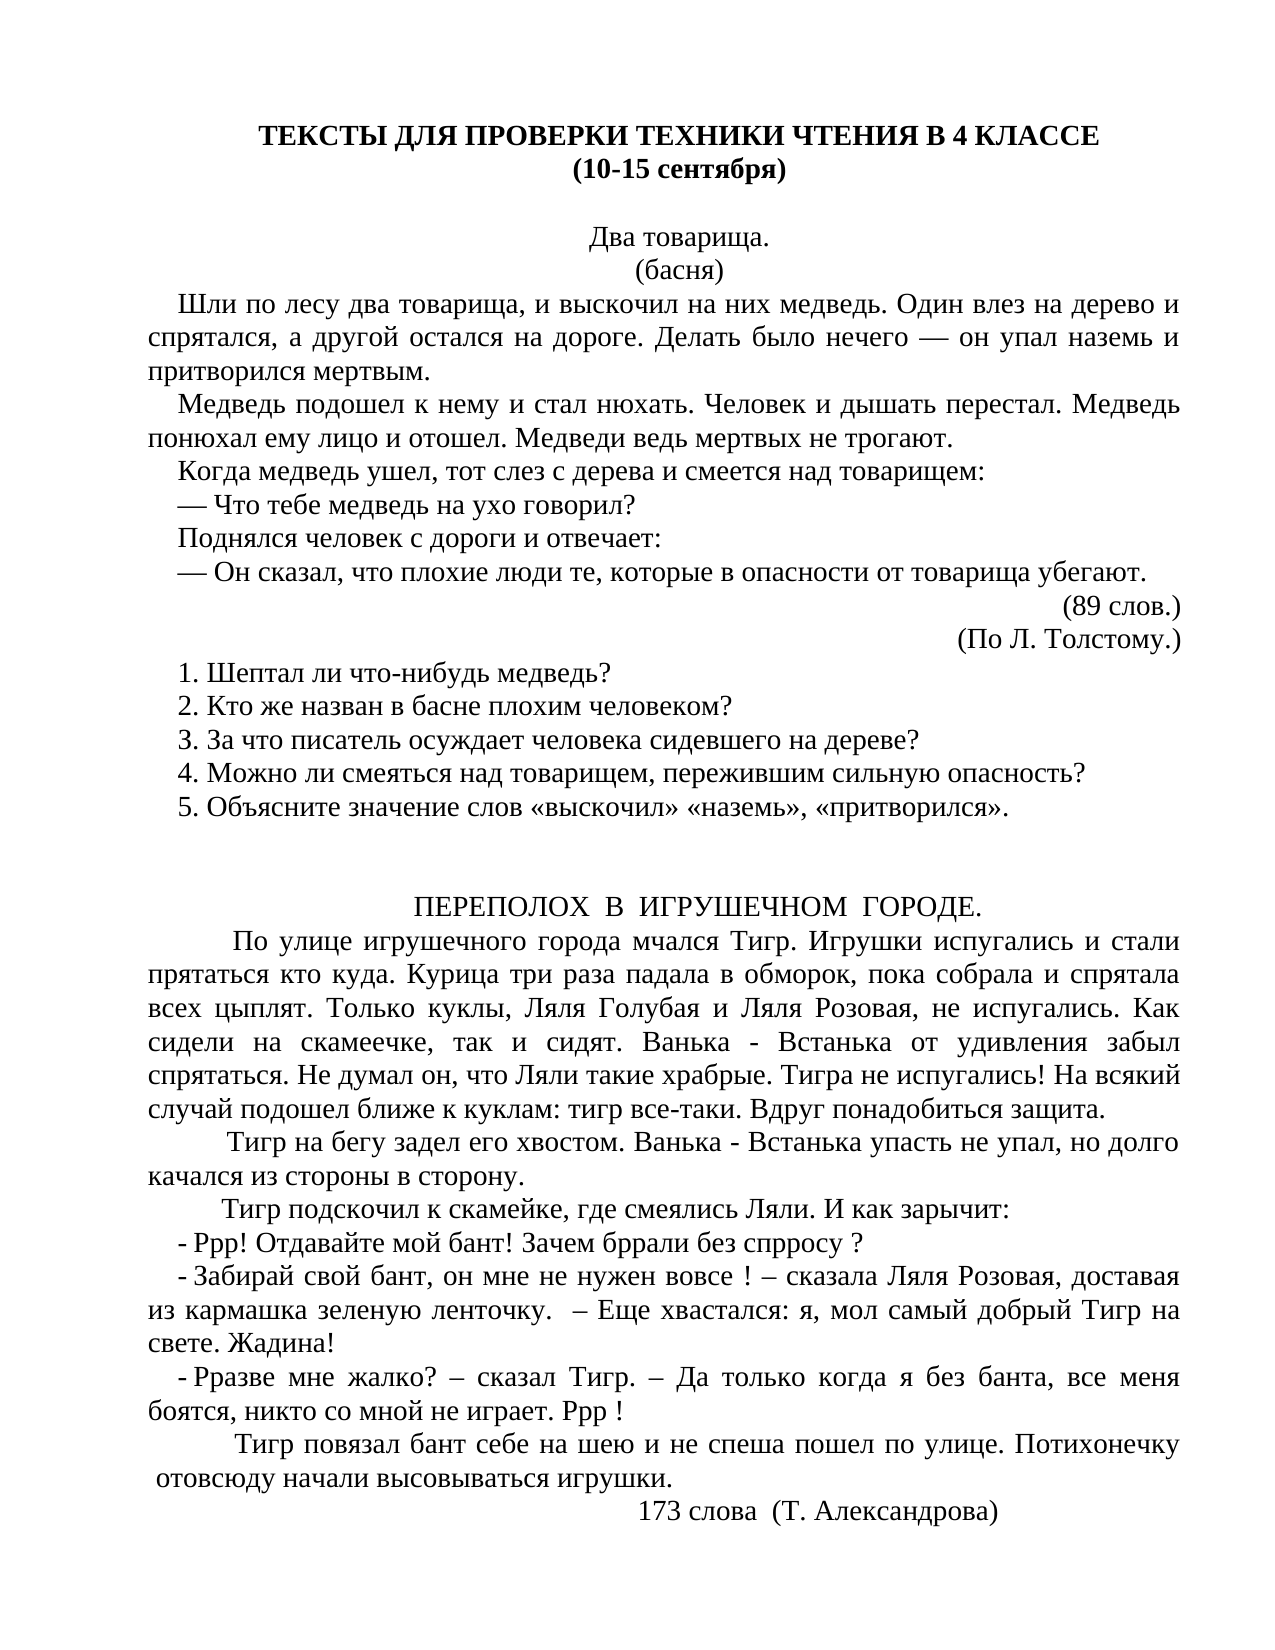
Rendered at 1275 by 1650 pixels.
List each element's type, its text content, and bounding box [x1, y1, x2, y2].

text Шли по лесу два товарища, и выскочил на них медведь. Один влез на дерево и спрятался, а другой остался на дороге. Делать было нечего — он упал наземь и притворился мертвым. [148, 286, 1181, 386]
text Тигр повязал бант себе на шею и не спеша пошел по улице. Потихонечку отовсюду начали высовываться игрушки. [156, 1426, 1181, 1493]
text Поднялся человек с дороги и отвечает: [148, 521, 1181, 554]
list Рразве мне жалко? – сказал Тигр. – Да только когда я без банта, все меня боятся, никто со мной не играет. Ррр ! [148, 1359, 1181, 1426]
text ПЕРЕПОЛОХ В ИГРУШЕЧНОМ ГОРОДЕ. [185, 889, 1181, 923]
text — Он сказал, что плохие люди те, которые в опасности от товарища убегают. [148, 554, 1181, 588]
text (89 слов.) [148, 588, 1181, 621]
text 1. Шептал ли что-нибудь медведь? [148, 655, 1181, 688]
text (басня) [148, 252, 1181, 286]
list Ррр! Отдавайте мой бант! Зачем бррали без спрросу ? [148, 1225, 1181, 1258]
text Тигр на бегу задел его хвостом. Ванька - Встанька упасть не упал, но долго качался из стороны в сторону. [148, 1124, 1181, 1191]
text 2. Кто же назван в басне плохим человеком? [148, 688, 1181, 722]
text Медведь подошел к нему и стал нюхать. Человек и дышать перестал. Медведь понюхал ему лицо и отошел. Медведи ведь мертвых не трогают. [148, 386, 1181, 453]
text Когда медведь ушел, тот слез с дерева и смеется над товарищем: [148, 453, 1181, 487]
text (10-15 сентября) [148, 152, 1181, 185]
text (По Л. Толстому.) [148, 621, 1181, 655]
text Тигр подскочил к скамейке, где смеялись Ляли. И как зарычит: [148, 1191, 1181, 1225]
text — Что тебе медведь на ухо говорил? [148, 487, 1181, 521]
text 5. Объясните значение слов «выскочил» «наземь», «притворился». [148, 789, 1181, 822]
text 173 слова (Т. Александрова) [156, 1493, 1181, 1527]
text 4. Можно ли смеяться над товарищем, пережившим сильную опасность? [148, 755, 1181, 789]
list Забирай свой бант, он мне не нужен вовсе ! – сказала Ляля Розовая, доставая из кармашка зеленую ленточку. – Еще хвастался: я, мол самый добрый Тигр на свете. Жадина! [148, 1258, 1181, 1359]
text Два товарища. [148, 219, 1181, 252]
text По улице игрушечного города мчался Тигр. Игрушки испугались и стали прятаться кто куда. Курица три раза падала в обморок, пока собрала и спрятала всех цыплят. Только куклы, Ляля Голубая и Ляля Розовая, не испугались. Как сидели на скамеечке, так и сидят. Ванька - Встанька от удивления забыл спрятаться. Не думал он, что Ляли такие храбрые. Тигра не испугались! На всякий случай подошел ближе к куклам: тигр все-таки. Вдруг понадобиться защита. [148, 923, 1181, 1124]
text З. За что писатель осуждает человека сидевшего на дереве? [148, 722, 1181, 755]
text ТЕКСТЫ ДЛЯ ПРОВЕРКИ ТЕХНИКИ ЧТЕНИЯ В 4 КЛАССЕ [148, 118, 1181, 152]
